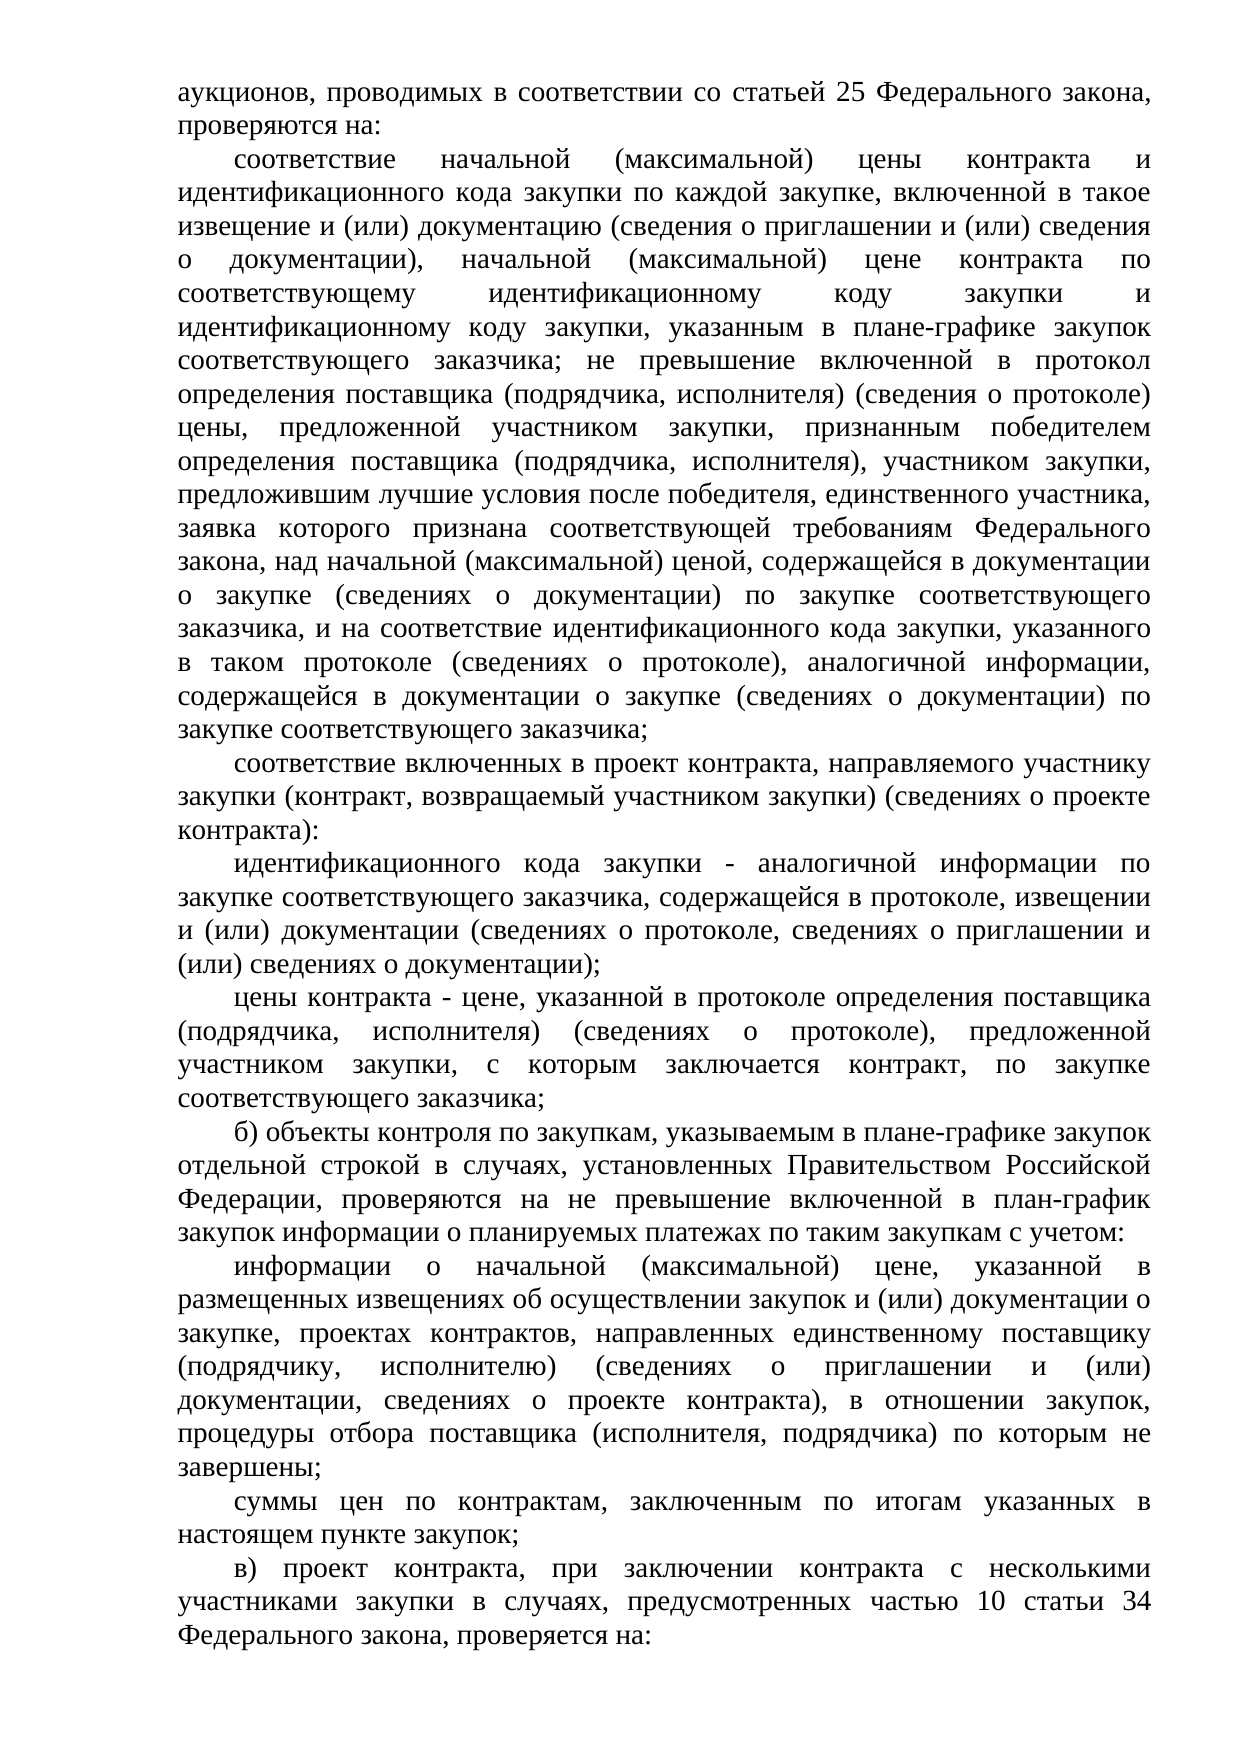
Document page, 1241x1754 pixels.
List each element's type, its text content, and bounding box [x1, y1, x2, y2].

text идентификационного кода закупки - аналогичной информации по закупке соответствующего заказчика, содержащейся в протоколе, извещении и (или) документации (сведениях о протоколе, сведениях о приглашении и (или) сведениях о документации); [177, 845, 1152, 979]
text соответствие включенных в проект контракта, направляемого участнику закупки (контракт, возвращаемый участником закупки) (сведениях о проекте контракта): [177, 745, 1152, 845]
text соответствие начальной (максимальной) цены контракта и идентификационного кода закупки по каждой закупке, включенной в такое извещение и (или) документацию (сведения о приглашении и (или) сведения о документации), начальной (максимальной) цене контракта по соответствующему идентификационному коду закупки и идентификационному коду закупки, указанным в плане-графике закупок соответствующего заказчика; не превышение включенной в протокол определения поставщика (подрядчика, исполнителя) (сведения о протоколе) цены, предложенной участником закупки, признанным победителем определения поставщика (подрядчика, исполнителя), участником закупки, предложившим лучшие условия после победителя, единственного участника, заявка которого признана соответствующей требованиям Федерального закона, над начальной (максимальной) ценой, содержащейся в документации о закупке (сведениях о документации) по закупке соответствующего заказчика, и на соответствие идентификационного кода закупки, указанного в таком протоколе (сведениях о протоколе), аналогичной информации, содержащейся в документации о закупке (сведениях о документации) по закупке соответствующего заказчика; [177, 141, 1152, 745]
text цены контракта - цене, указанной в протоколе определения поставщика (подрядчика, исполнителя) (сведениях о протоколе), предложенной участником закупки, с которым заключается контракт, по закупке соответствующего заказчика; [177, 979, 1152, 1114]
text б) объекты контроля по закупкам, указываемым в плане-графике закупок отдельной строкой в случаях, установленных Правительством Российской Федерации, проверяются на не превышение включенной в план-график закупок информации о планируемых платежах по таким закупкам с учетом: [177, 1114, 1152, 1248]
text в) проект контракта, при заключении контракта с несколькими участниками закупки в случаях, предусмотренных частью 10 статьи 34 Федерального закона, проверяется на: [177, 1550, 1152, 1650]
text суммы цен по контрактам, заключенным по итогам указанных в настоящем пункте закупок; [177, 1483, 1152, 1550]
text информации о начальной (максимальной) цене, указанной в размещенных извещениях об осуществлении закупок и (или) документации о закупке, проектах контрактов, направленных единственному поставщику (подрядчику, исполнителю) (сведениях о приглашении и (или) документации, сведениях о проекте контракта), в отношении закупок, процедуры отбора поставщика (исполнителя, подрядчика) по которым не завершены; [177, 1248, 1152, 1483]
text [177, 74, 1152, 141]
